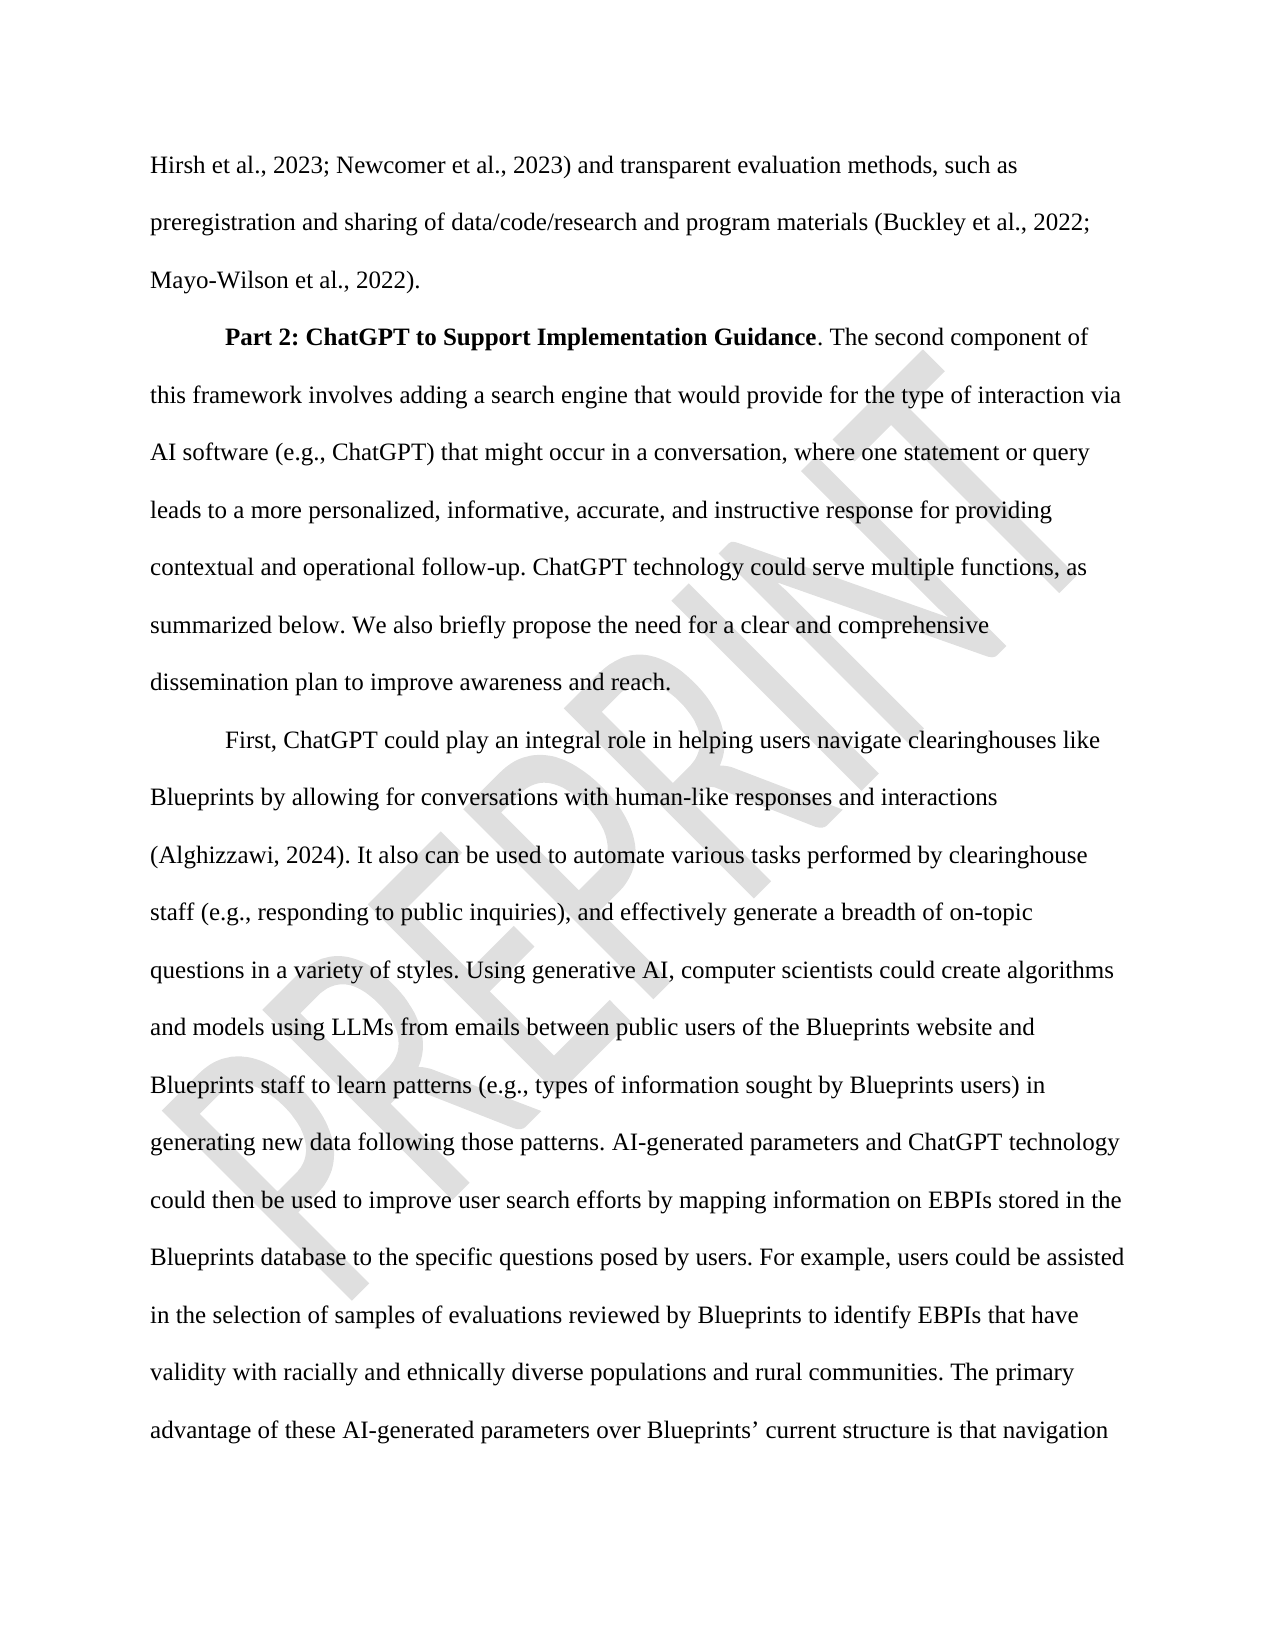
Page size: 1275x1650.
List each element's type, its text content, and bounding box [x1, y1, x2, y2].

text Part 2: ChatGPT to Support Implementation Guidance. The second component of this framework involves adding a search engine that would provide for the type of interaction via AI software (e.g., ChatGPT) that might occur in a conversation, where one statement or query leads to a more personalized, informative, accurate, and instructive response for providing contextual and operational follow-up. ChatGPT technology could serve multiple functions, as summarized below. We also briefly propose the need for a clear and comprehensive dissemination plan to improve awareness and reach. [150, 322, 1125, 696]
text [150, 150, 1125, 294]
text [150, 725, 1125, 1444]
